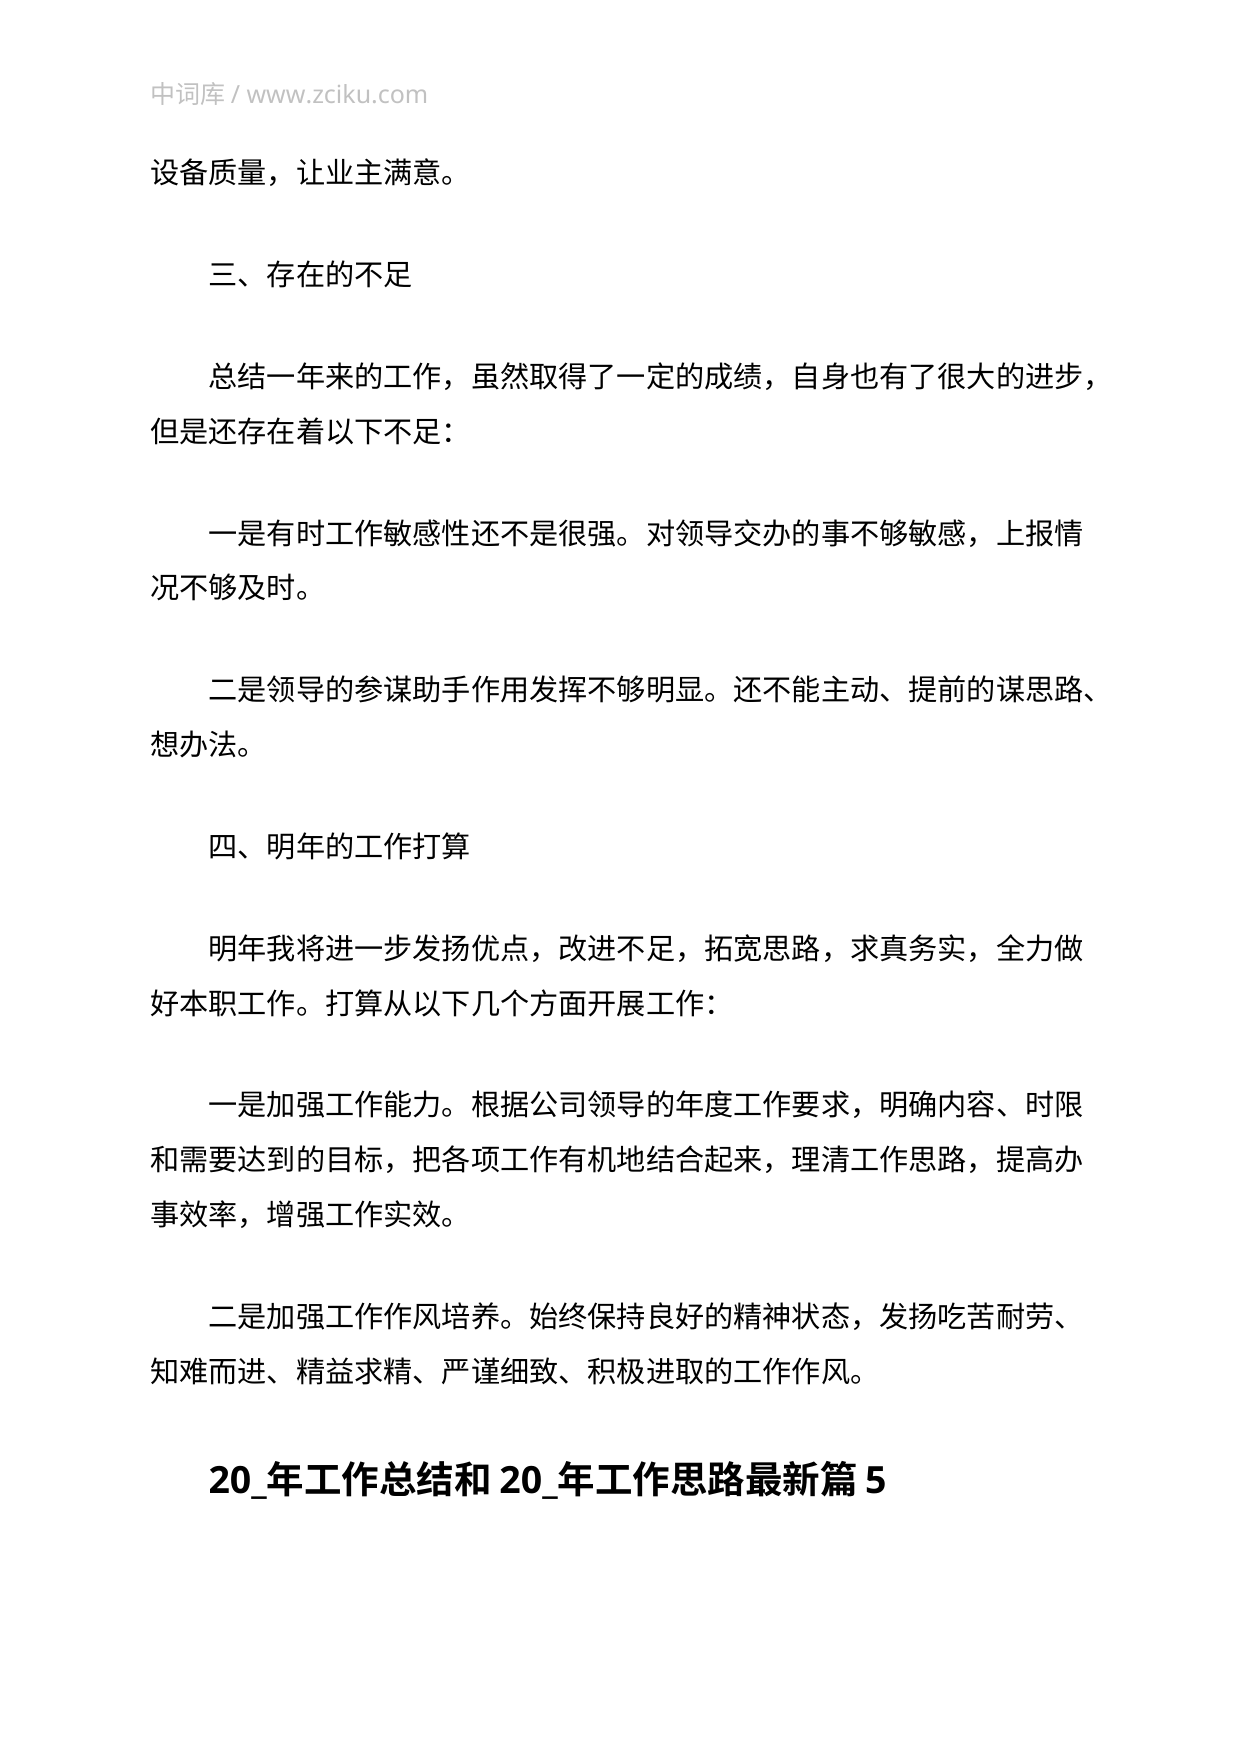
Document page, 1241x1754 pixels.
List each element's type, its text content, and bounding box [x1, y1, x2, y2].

text 明年我将进一步发扬优点，改进不足，拓宽思路，求真务实，全力做好本职工作。打算从以下几个方面开展工作： [150, 925, 1090, 1022]
text 一是有时工作敏感性还不是很强。对领导交办的事不够敏感，上报情况不够及时。 [150, 510, 1090, 607]
text 20_年工作总结和20_年工作思路最新篇5 [150, 1450, 1090, 1505]
text 二是领导的参谋助手作用发挥不够明显。还不能主动、提前的谋思路、想办法。 [150, 667, 1090, 764]
text 二是加强工作作风培养。始终保持良好的精神状态，发扬吃苦耐劳、知难而进、精益求精、严谨细致、积极进取的工作作风。 [150, 1293, 1090, 1391]
text 一是加强工作能力。根据公司领导的年度工作要求，明确内容、时限和需要达到的目标，把各项工作有机地结合起来，理清工作思路，提高办事效率，增强工作实效。 [150, 1082, 1090, 1234]
text 总结一年来的工作，虽然取得了一定的成绩，自身也有了很大的进步，但是还存在着以下不足： [150, 353, 1090, 451]
text 三、存在的不足 [150, 252, 1090, 294]
text 四、明年的工作打算 [150, 823, 1090, 866]
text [150, 150, 1090, 192]
